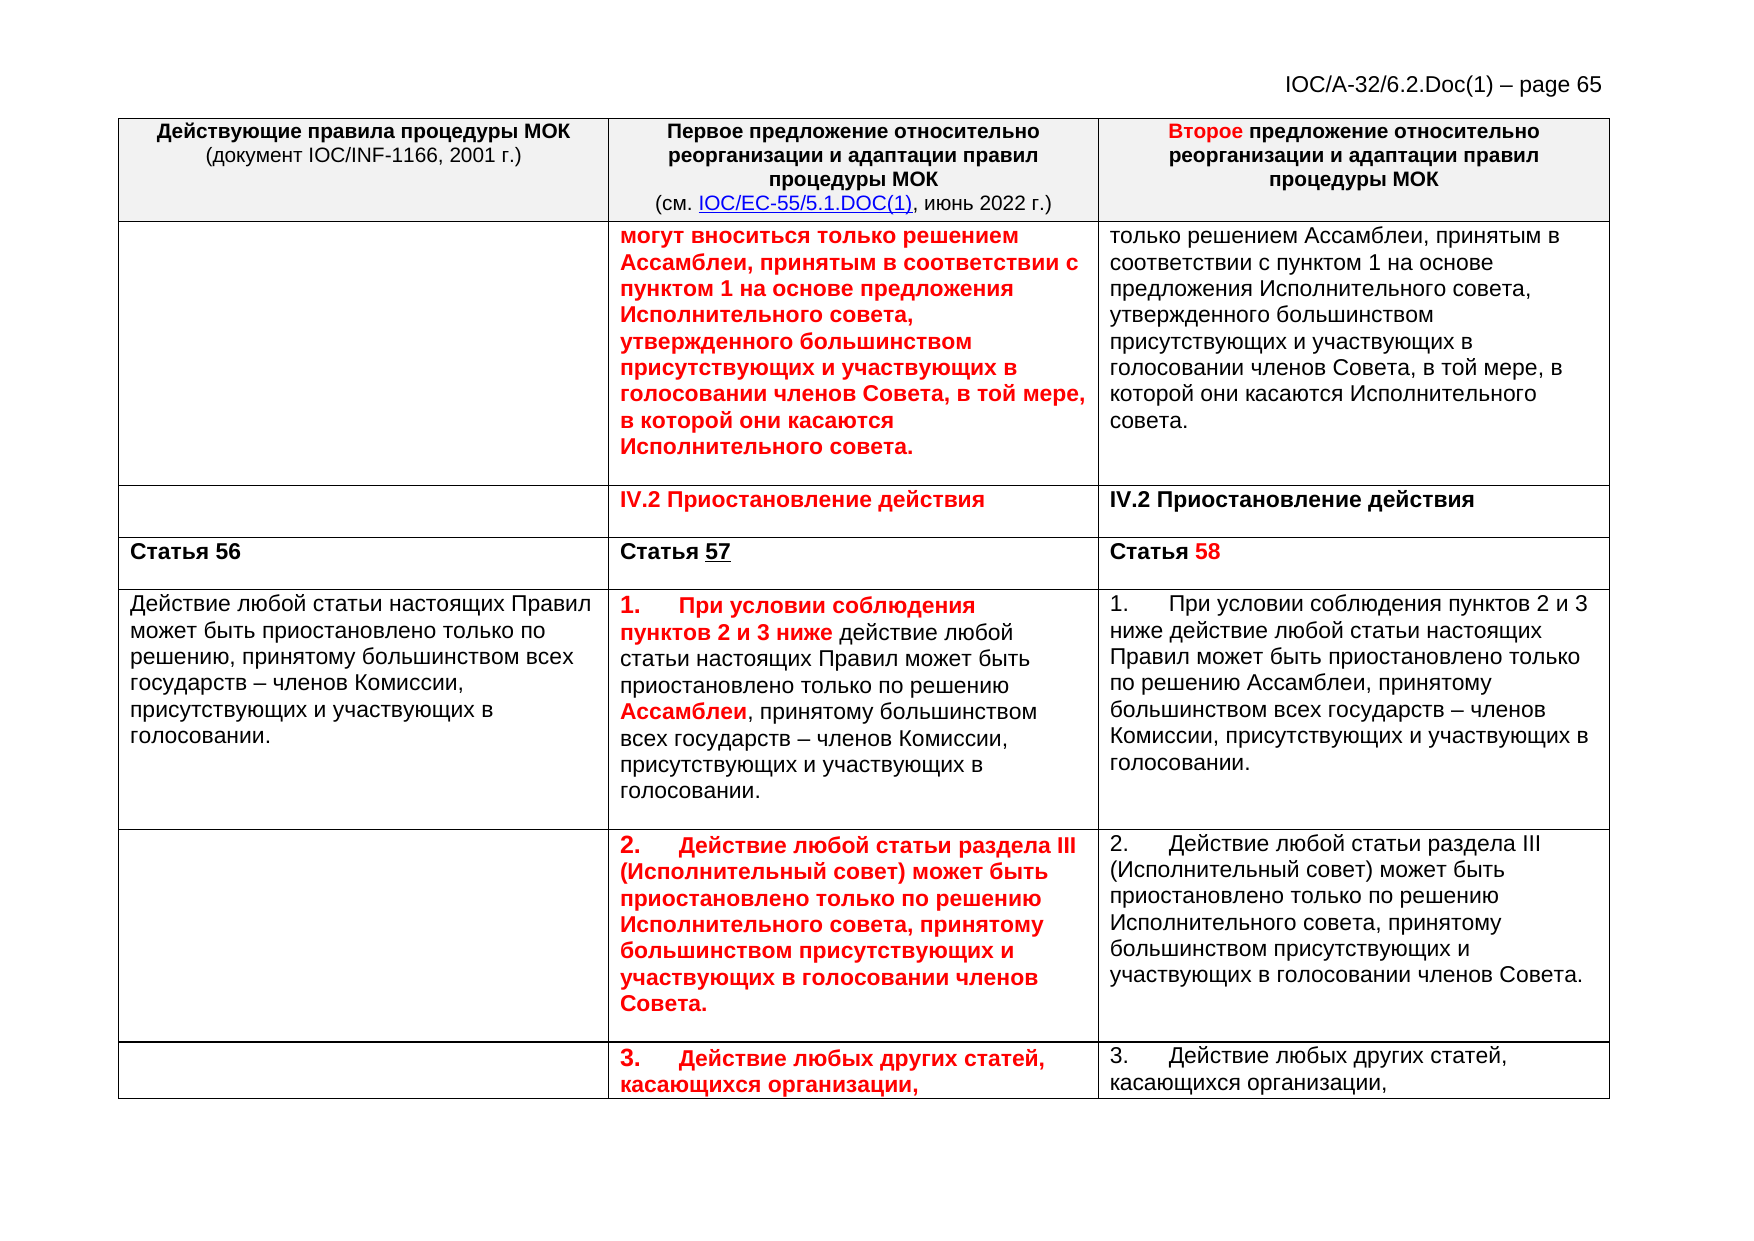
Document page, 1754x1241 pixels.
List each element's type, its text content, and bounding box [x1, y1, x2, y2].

table_cell [119, 830, 608, 1041]
table_cell [119, 222, 608, 484]
table_cell Действие любой статьи настоящих Правил может быть приостановлено только по решению, принятому большинством всех государств – членов Комиссии, присутствующих и участвующих в голосовании. [119, 590, 608, 828]
table_cell Действие любой статьи раздела III (Исполнительный совет) может быть приостановлено только по решению Исполнительного совета, принятому большинством присутствующих и участвующих в голосовании членов Совета. [609, 830, 1098, 1041]
table_header Первое предложение относительно реорганизации и адаптации правил процедуры МОК (см. IOC/EC-55/5.1.DOC(1), июнь 2022 г.) [609, 119, 1098, 221]
table_cell Статья 57 [609, 538, 1098, 589]
table_header Второе предложение относительно реорганизации и адаптации правил процедуры МОК [1099, 119, 1609, 221]
table_cell При условии соблюдения пунктов 2 и 3 ниже действие любой статьи настоящих Правил может быть приостановлено только по решению Ассамблеи, принятому большинством всех государств – членов Комиссии, присутствующих и участвующих в голосовании. [609, 590, 1098, 828]
table_cell [119, 486, 608, 537]
table_cell IV.2 Приостановление действия [609, 486, 1098, 537]
table_cell 1. При условии соблюдения пунктов 2 и 3 ниже действие любой статьи настоящих Правил может быть приостановлено только по решению Ассамблеи, принятому большинством всех государств – членов Комиссии, присутствующих и участвующих в голосовании. [1099, 590, 1609, 828]
table_cell IV.2 Приостановление действия [1099, 486, 1609, 537]
table_cell [119, 1043, 608, 1098]
table_cell Статья 56 [119, 538, 608, 589]
table_header Действующие правила процедуры МОК (документ IOC/INF-1166, 2001 г.) [119, 119, 608, 221]
table_cell Статья 58 [1099, 538, 1609, 589]
table_cell 2. Действие любой статьи раздела III (Исполнительный совет) может быть приостановлено только по решению Исполнительного совета, принятому большинством присутствующих и участвующих в голосовании членов Совета. [1099, 830, 1609, 1041]
